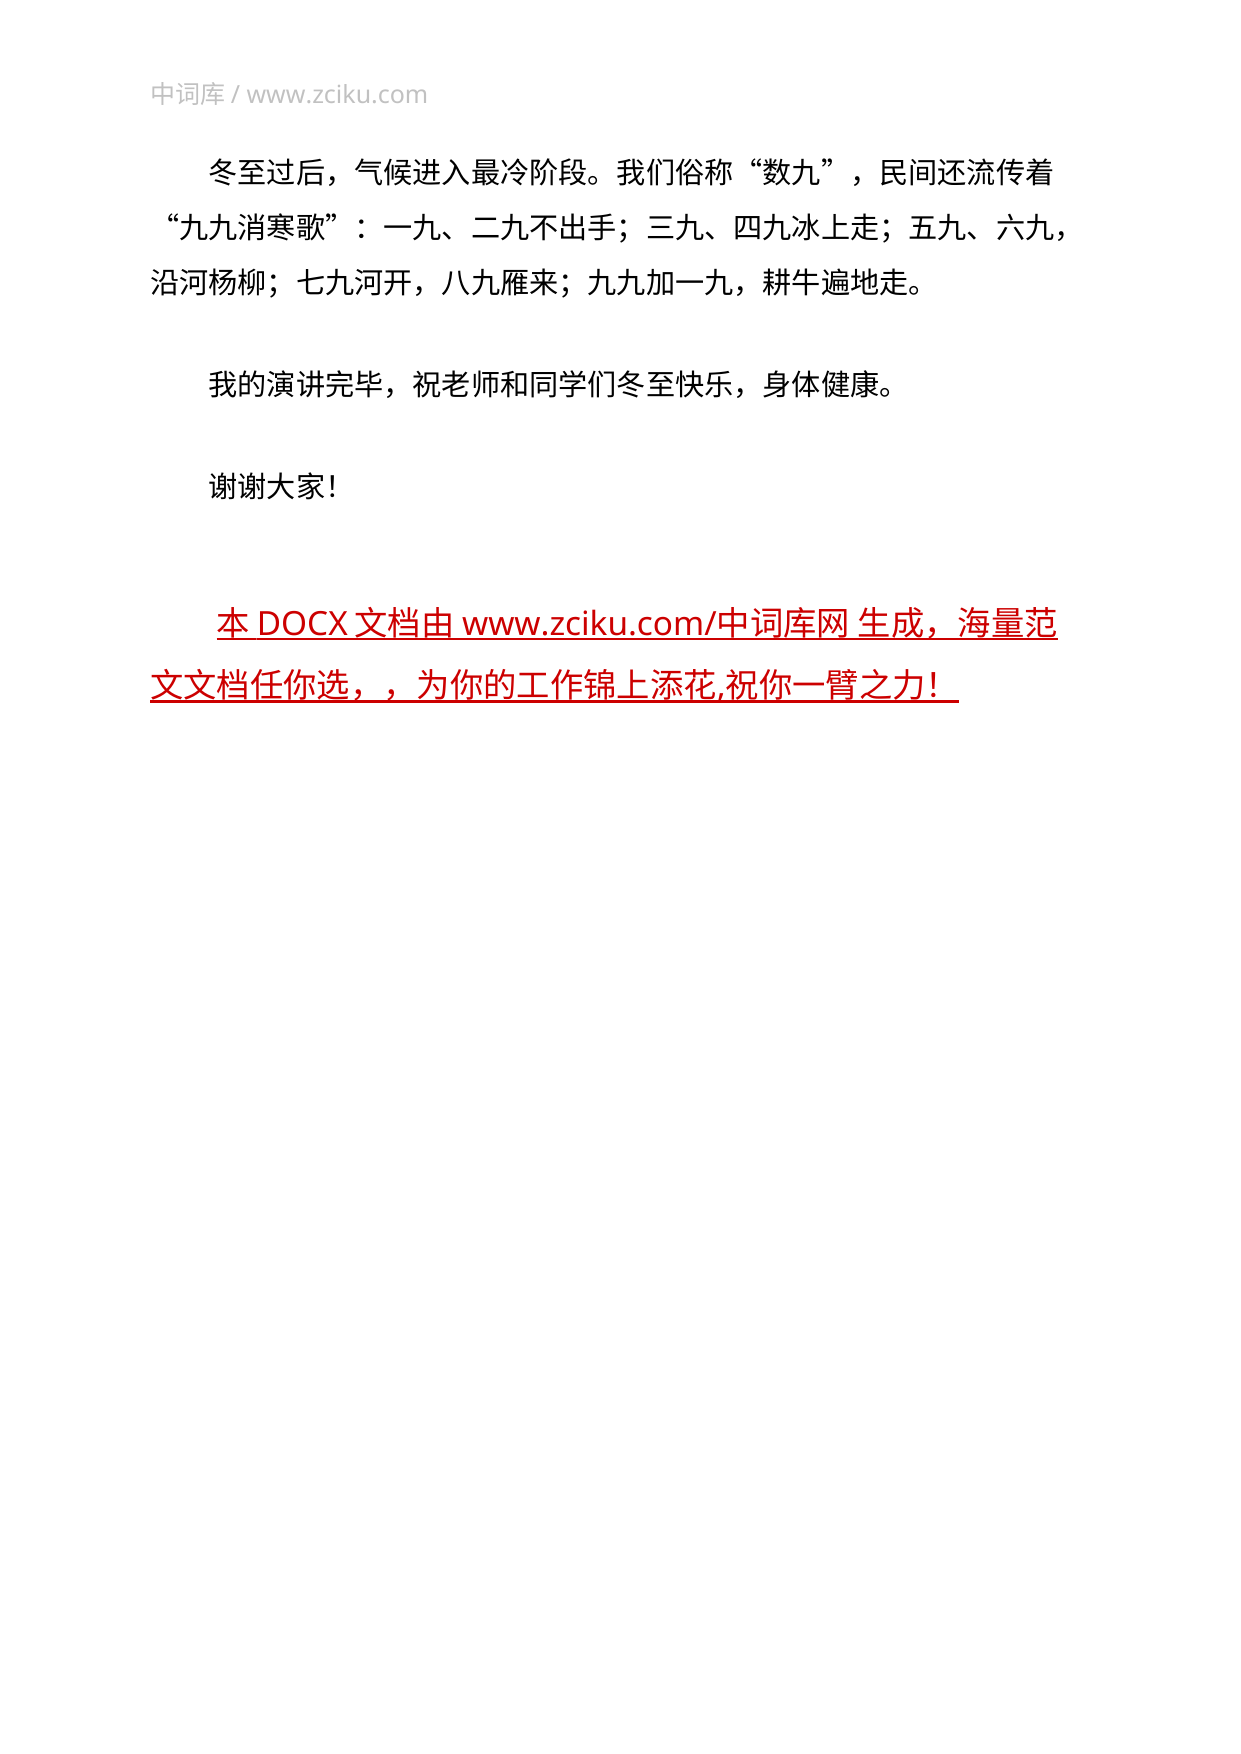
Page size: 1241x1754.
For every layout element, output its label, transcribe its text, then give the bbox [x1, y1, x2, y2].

text 谢谢大家！ [150, 463, 1090, 506]
text 我的演讲完毕，祝老师和同学们冬至快乐，身体健康。 [150, 362, 1090, 404]
text 冬至过后，气候进入最冷阶段。我们俗称“数九”，民间还流传着“九九消寒歌”：一九、二九不出手；三九、四九冰上走；五九、六九，沿河杨柳；七九河开，八九雁来；九九加一九，耕牛遍地走。 [150, 150, 1090, 302]
text 本DOCX文档由 www.zciku.com/中词库网 生成，海量范文文档任你选，，为你的工作锦上添花,祝你一臂之力！ [150, 596, 1090, 708]
